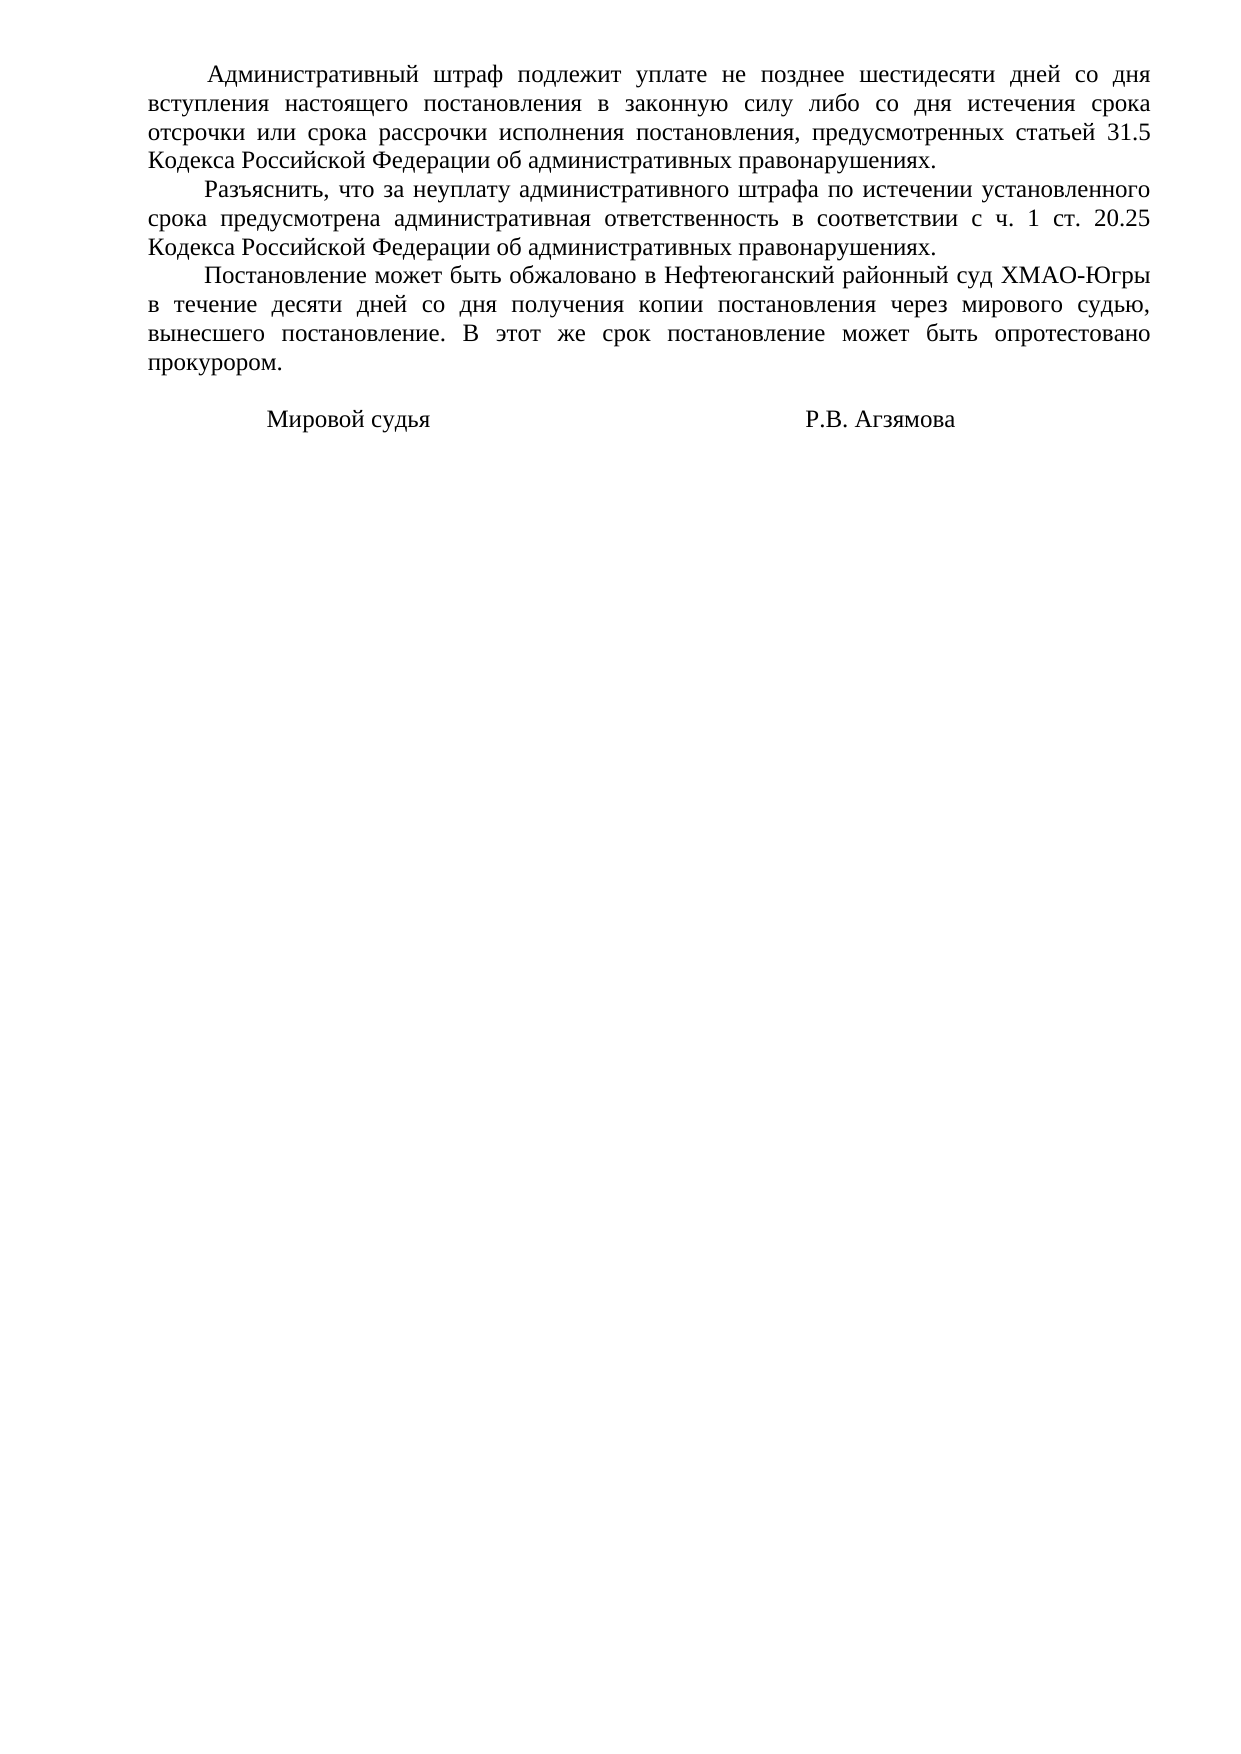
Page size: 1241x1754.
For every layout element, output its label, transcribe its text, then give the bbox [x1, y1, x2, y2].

text Административный штраф подлежит уплате не позднее шестидесяти дней со дня вступления настоящего постановления в законную силу либо со дня истечения срока отсрочки или срока рассрочки исполнения постановления, предусмотренных статьей 31.5 Кодекса Российской Федерации об административных правонарушениях. [148, 59, 1152, 174]
text Мировой судья Р.В. Агзямова [148, 404, 1152, 433]
text Постановление может быть обжаловано в Нефтеюганский районный суд ХМАО-Югры в течение десяти дней со дня получения копии постановления через мирового судью, вынесшего постановление. В этот же срок постановление может быть опротестовано прокурором. [148, 260, 1152, 375]
text Разъяснить, что за неуплату административного штрафа по истечении установленного срока предусмотрена административная ответственность в соответствии с ч. 1 ст. 20.25 Кодекса Российской Федерации об административных правонарушениях. [148, 174, 1152, 260]
